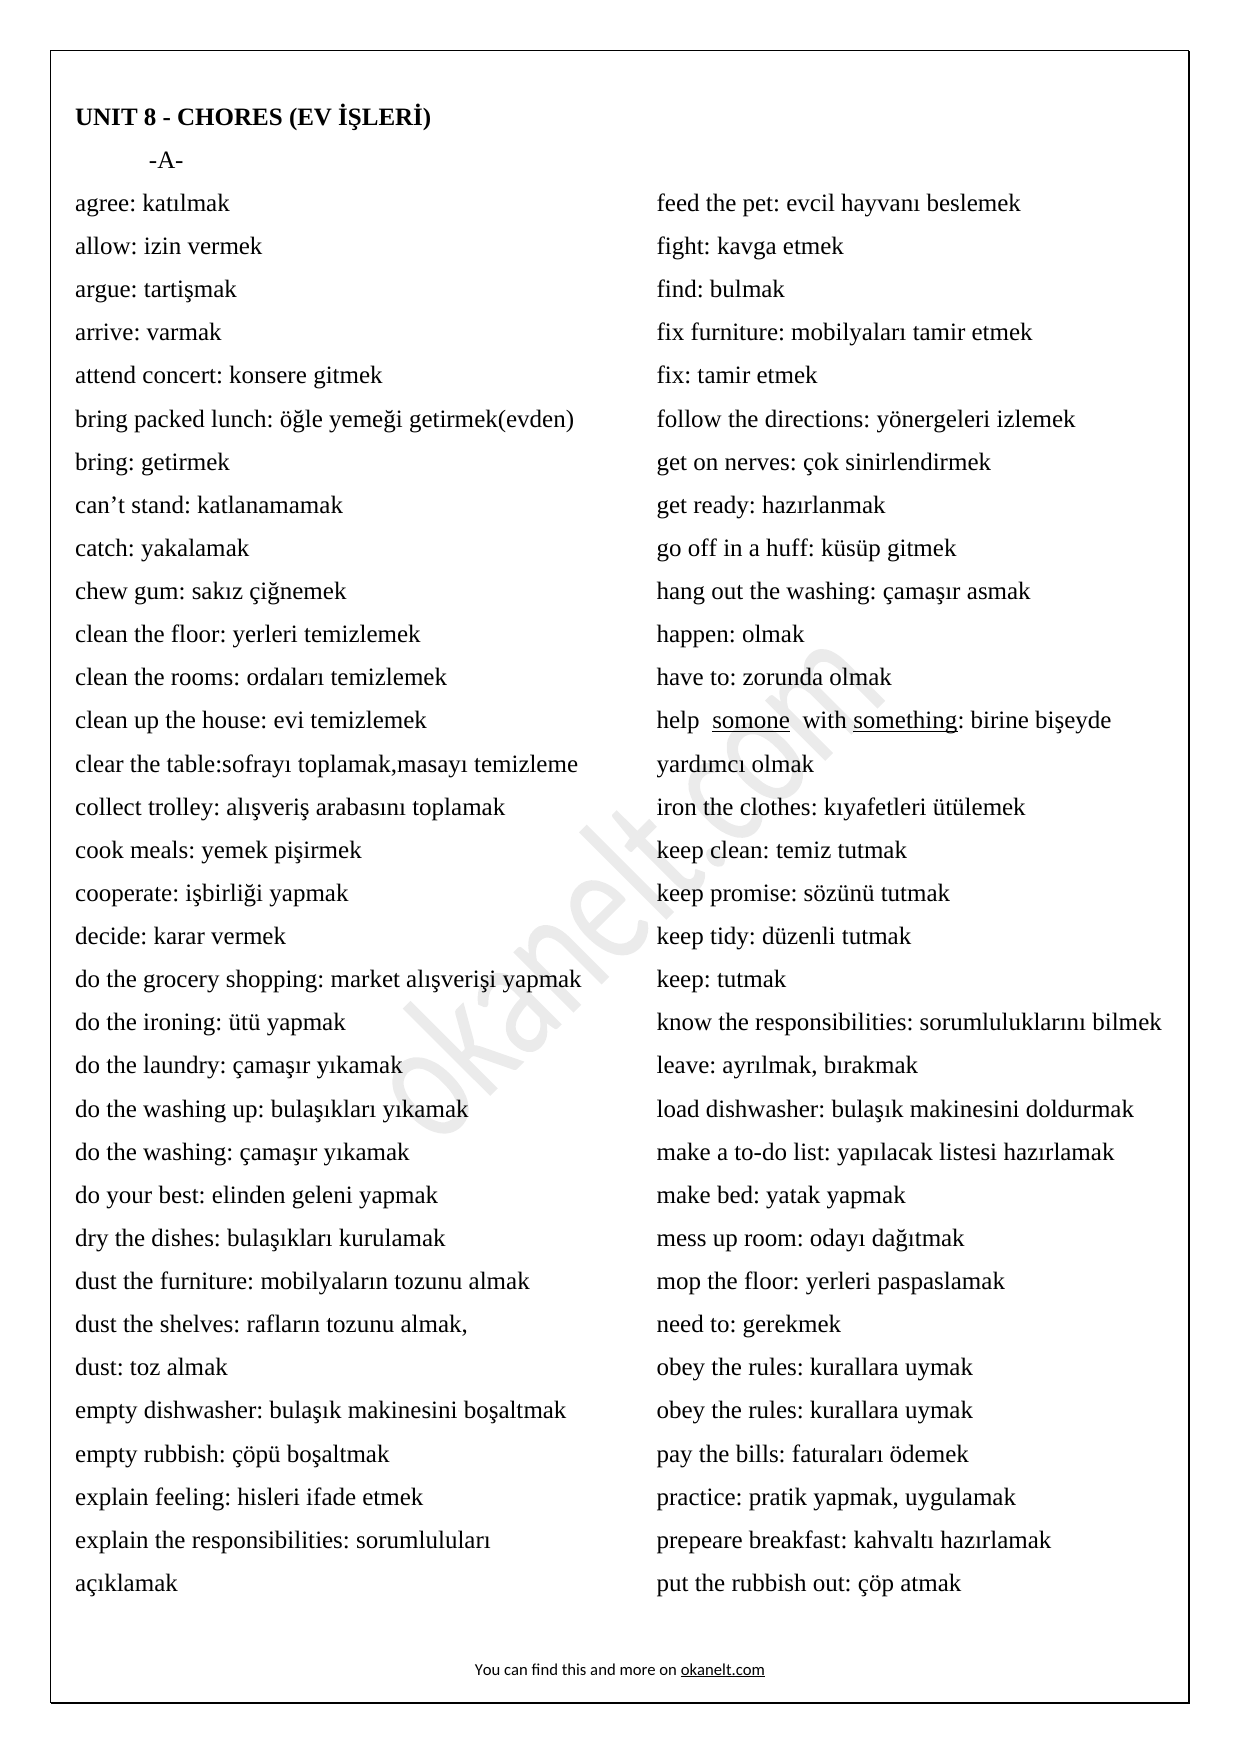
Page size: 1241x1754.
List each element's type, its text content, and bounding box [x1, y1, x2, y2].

text clean the floor: yerleri temizlemek [75, 619, 583, 648]
text put the rubbish out: çöp atmak [656, 1568, 1164, 1597]
text keep: tutmak [656, 964, 1164, 993]
text cook meals: yemek pişirmek [75, 835, 583, 864]
text bring packed lunch: öğle yemeği getirmek(evden) [75, 404, 583, 432]
text get ready: hazırlanmak [656, 490, 1164, 519]
text need to: gerekmek [656, 1309, 1164, 1338]
text clean up the house: evi temizlemek [75, 706, 583, 734]
text find: bulmak [656, 274, 1164, 303]
text mop the floor: yerleri paspaslamak [656, 1266, 1164, 1295]
text collect trolley: alışveriş arabasını toplamak [75, 792, 583, 821]
text practice: pratik yapmak, uygulamak [656, 1482, 1164, 1511]
text can’t stand: katlanamamak [75, 490, 583, 519]
text help somone with something: birine bişeyde yardımcı olmak [656, 706, 1164, 777]
text do the grocery shopping: market alışverişi yapmak [75, 964, 583, 993]
text decide: karar vermek [75, 921, 583, 950]
text empty dishwasher: bulaşık makinesini boşaltmak [75, 1396, 583, 1424]
text go off in a huff: küsüp gitmek [656, 533, 1164, 562]
text fix: tamir etmek [656, 361, 1164, 389]
text know the responsibilities: sorumluluklarını bilmek [656, 1007, 1164, 1036]
text dust the furniture: mobilyaların tozunu almak [75, 1266, 583, 1295]
text make bed: yatak yapmak [656, 1180, 1164, 1209]
text dust: toz almak [75, 1352, 583, 1381]
text cooperate: işbirliği yapmak [75, 878, 583, 907]
text arrive: varmak [75, 317, 583, 346]
text happen: olmak [656, 619, 1164, 648]
text do the laundry: çamaşır yıkamak [75, 1051, 583, 1079]
text leave: ayrılmak, bırakmak [656, 1051, 1164, 1079]
text load dishwasher: bulaşık makinesini doldurmak [656, 1094, 1164, 1122]
text hang out the washing: çamaşır asmak [656, 576, 1164, 605]
text keep promise: sözünü tutmak [656, 878, 1164, 907]
text obey the rules: kurallara uymak [656, 1352, 1164, 1381]
text explain the responsibilities: sorumluluları açıklamak [75, 1525, 583, 1597]
text -A- [75, 145, 583, 174]
text have to: zorunda olmak [656, 662, 1164, 691]
text mess up room: odayı dağıtmak [656, 1223, 1164, 1252]
text dry the dishes: bulaşıkları kurulamak [75, 1223, 583, 1252]
text catch: yakalamak [75, 533, 583, 562]
text keep tidy: düzenli tutmak [656, 921, 1164, 950]
text dust the shelves: rafların tozunu almak, [75, 1309, 583, 1338]
text obey the rules: kurallara uymak [656, 1396, 1164, 1424]
text argue: tartişmak [75, 274, 583, 303]
text fix furniture: mobilyaları tamir etmek [656, 317, 1164, 346]
text agree: katılmak [75, 188, 583, 217]
text do the washing up: bulaşıkları yıkamak [75, 1094, 583, 1122]
text do the washing: çamaşır yıkamak [75, 1137, 583, 1166]
text do your best: elinden geleni yapmak [75, 1180, 583, 1209]
text feed the pet: evcil hayvanı beslemek [656, 188, 1164, 217]
text do the ironing: ütü yapmak [75, 1007, 583, 1036]
text empty rubbish: çöpü boşaltmak [75, 1439, 583, 1467]
text attend concert: konsere gitmek [75, 361, 583, 389]
text prepeare breakfast: kahvaltı hazırlamak [656, 1525, 1164, 1554]
text UNIT 8 - CHORES (EV İŞLERİ) [75, 102, 583, 131]
text bring: getirmek [75, 447, 583, 476]
text iron the clothes: kıyafetleri ütülemek [656, 792, 1164, 821]
text explain feeling: hisleri ifade etmek [75, 1482, 583, 1511]
text pay the bills: faturaları ödemek [656, 1439, 1164, 1467]
text clear the table:sofrayı toplamak,masayı temizleme [75, 749, 583, 777]
text get on nerves: çok sinirlendirmek [656, 447, 1164, 476]
text follow the directions: yönergeleri izlemek [656, 404, 1164, 432]
text keep clean: temiz tutmak [656, 835, 1164, 864]
text chew gum: sakız çiğnemek [75, 576, 583, 605]
text fight: kavga etmek [656, 231, 1164, 260]
text make a to-do list: yapılacak listesi hazırlamak [656, 1137, 1164, 1166]
text clean the rooms: ordaları temizlemek [75, 662, 583, 691]
text allow: izin vermek [75, 231, 583, 260]
